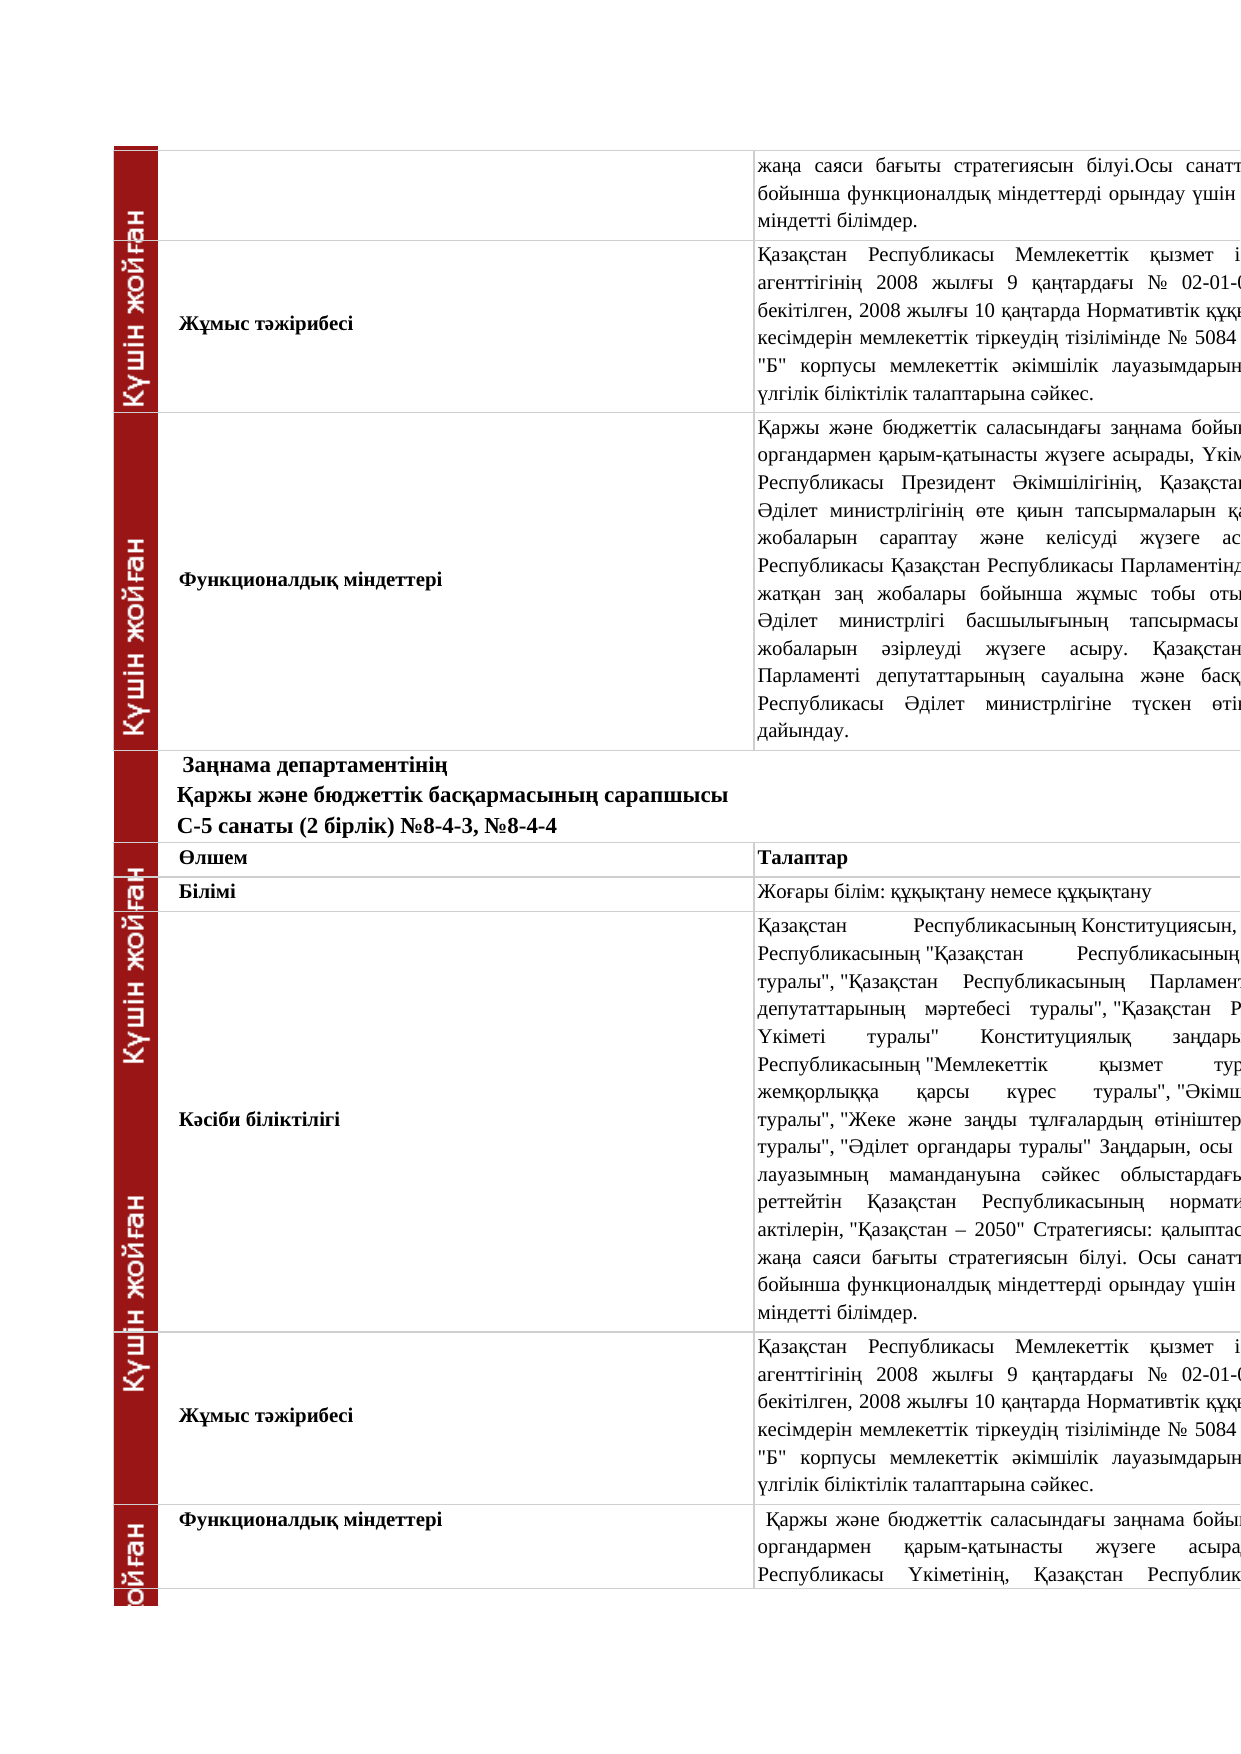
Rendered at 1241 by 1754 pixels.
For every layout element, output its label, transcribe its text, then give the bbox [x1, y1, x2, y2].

table_cell Кәсіби біліктілігі [114, 151, 753, 239]
text Заңнама департаментінің Қаржы және бюджеттік басқармасының сарапшысы С-5 санаты (2 бірлік) №8-4-3, №8-4-4 [112, 751, 1128, 838]
table_cell Қазақстан Республикасы Мемлекеттік қызмет істері жөніндегі агенттігінің 2008 жылғы 9 қаңтардағы № 02-01-02/5 бұйрығымен бекітілген, 2008 жылғы 10 қаңтарда Нормативтік құқықтық актілердің кесімдерін мемлекеттік тіркеудің тізілімінде № 5084 болып тіркелген "Б" корпусы мемлекеттік әкімшілік лауазымдарының санаттарына үлгілік біліктілік талаптарына сәйкес. [755, 1333, 1240, 1504]
table_cell Функционалдық міндеттері [114, 1505, 753, 1587]
table_cell Жұмыс тәжірибесі [114, 241, 753, 412]
table_header Өлшем [114, 843, 753, 876]
table_cell Қазақстан Республикасы Мемлекеттік қызмет істері жөніндегі агенттігінің 2008 жылғы 9 қаңтардағы № 02-01-02/5 бұйрығымен бекітілген, 2008 жылғы 10 қаңтарда Нормативтік құқықтық актілердің кесімдерін мемлекеттік тіркеудің тізілімінде № 5084 болып тіркелген "Б" корпусы мемлекеттік әкімшілік лауазымдарының санаттарына үлгілік біліктілік талаптарына сәйкес. [755, 241, 1240, 412]
picture [114, 1589, 158, 1606]
table_header Талаптар [755, 843, 1240, 876]
picture [114, 838, 158, 842]
table_cell Білімі [114, 878, 753, 911]
table_cell Кәсіби біліктілігі [114, 912, 753, 1331]
table_cell Функционалдық міндеттері [114, 413, 753, 750]
table_cell Қаржы және бюджеттік саласындағы заңнама бойынша мемлекеттік органдармен қарым-қатынасты жүзеге асырады, Үкіметтің, Қазақстан Республикасы Президент Әкімшілігінің, Қазақстан Республикасы Әділет министрлігінің өте қиын тапсырмаларын қарастырады. Заң жобаларын сараптау және келісуді жүзеге асыру. Қазақстан Республикасы Қазақстан Республикасы Парламентінде қарастырылып жатқан заң жобалары бойынша жұмыс тобы отырысына қатысу. Әділет министрлігі басшылығының тапсырмасы бойынша заң жобаларын әзірлеуді жүзеге асыру. Қазақстан Республикасы Парламенті депутаттарының сауалына және басқа да Қазақстан Республикасы Әділет министрлігіне түскен өтініштерге жауап дайындау. [755, 413, 1240, 750]
table_cell Жұмыс тәжірибесі [114, 1333, 753, 1504]
table_cell Жоғары білім: құқықтану немесе құқықтану [755, 878, 1240, 911]
picture [114, 146, 158, 150]
